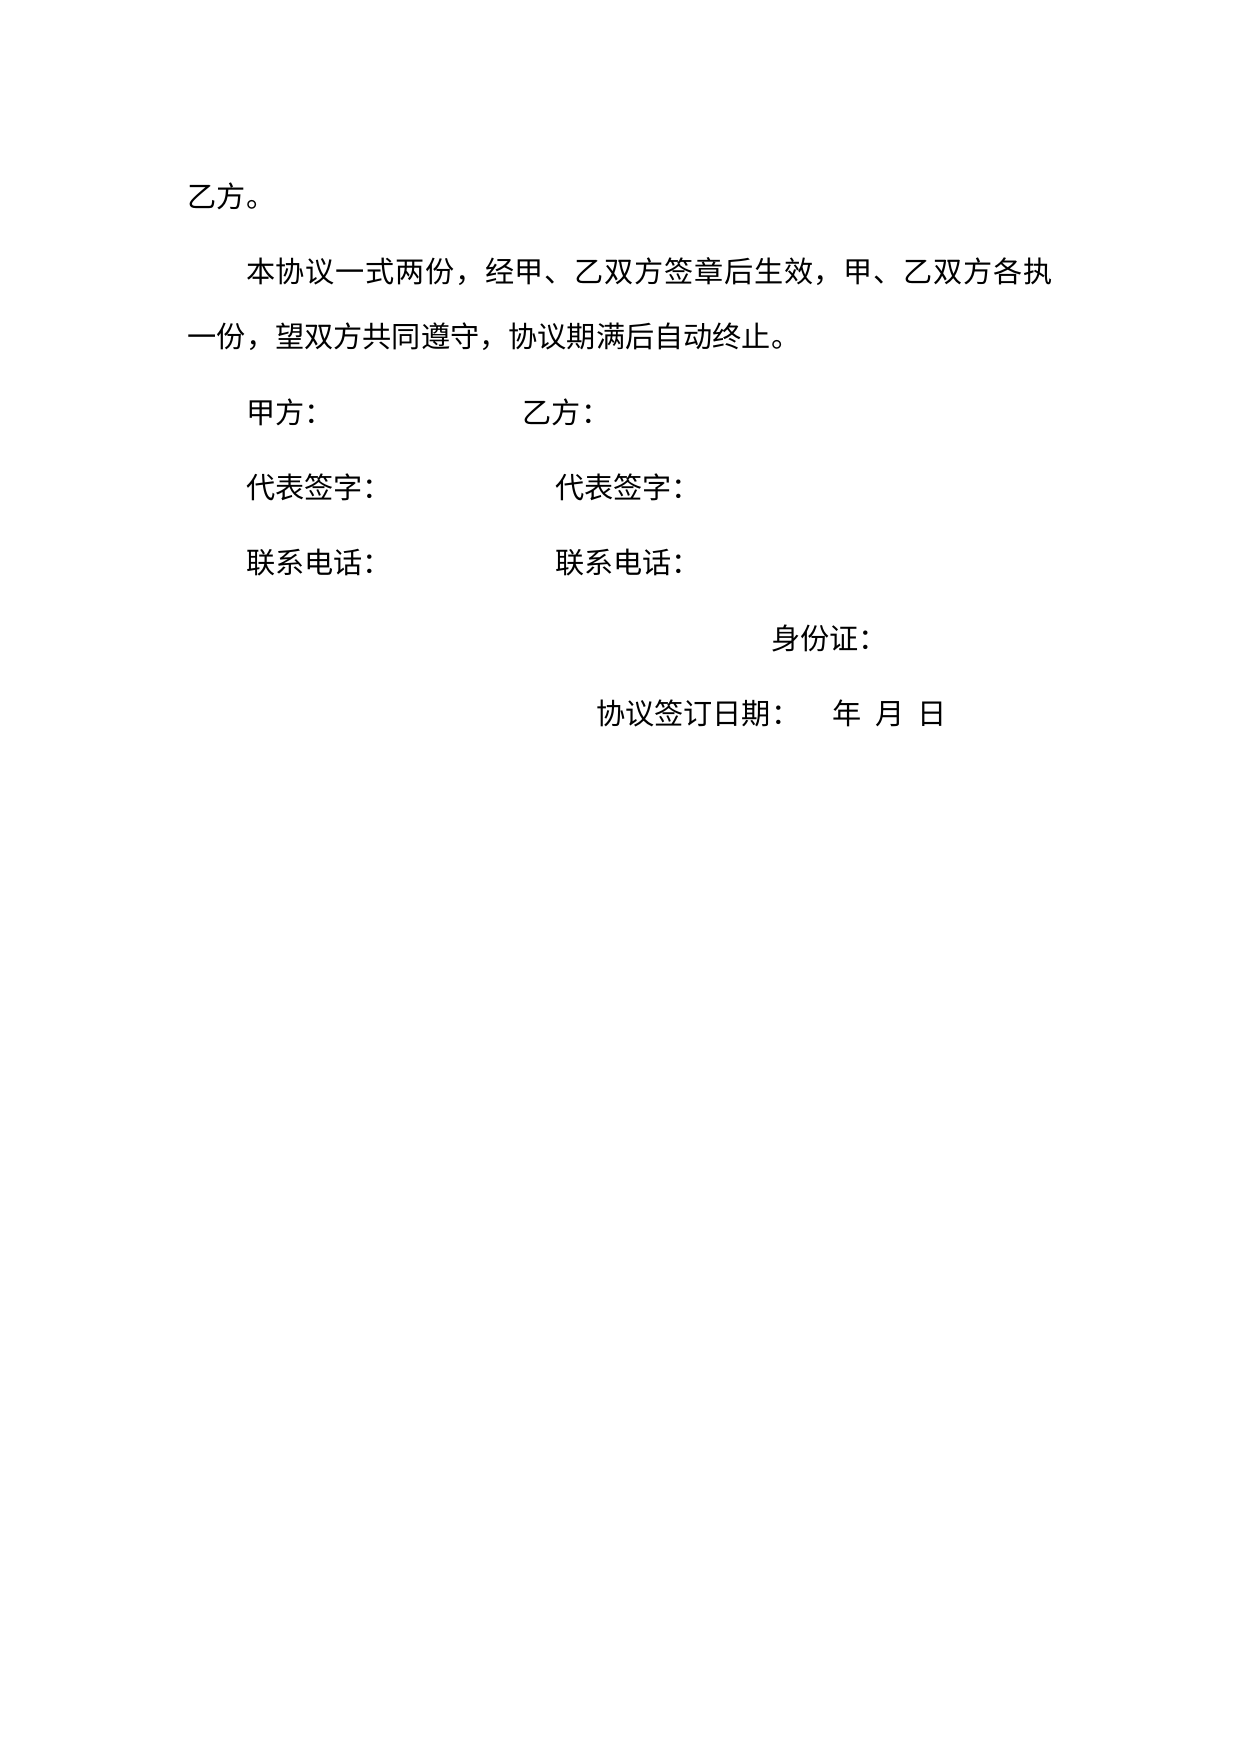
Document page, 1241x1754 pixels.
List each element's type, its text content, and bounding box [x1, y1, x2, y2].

text 身份证： [187, 604, 1053, 669]
text 联系电话： 联系电话： [187, 529, 1053, 594]
text 协议签订日期： 年 月 日 [187, 679, 1053, 744]
text 本协议一式两份，经甲、乙双方签章后生效，甲、乙双方各执一份，望双方共同遵守，协议期满后自动终止。 [187, 237, 1053, 367]
text 代表签字： 代表签字： [187, 453, 1053, 518]
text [187, 162, 1053, 227]
text 甲方： 乙方： [187, 378, 1053, 443]
